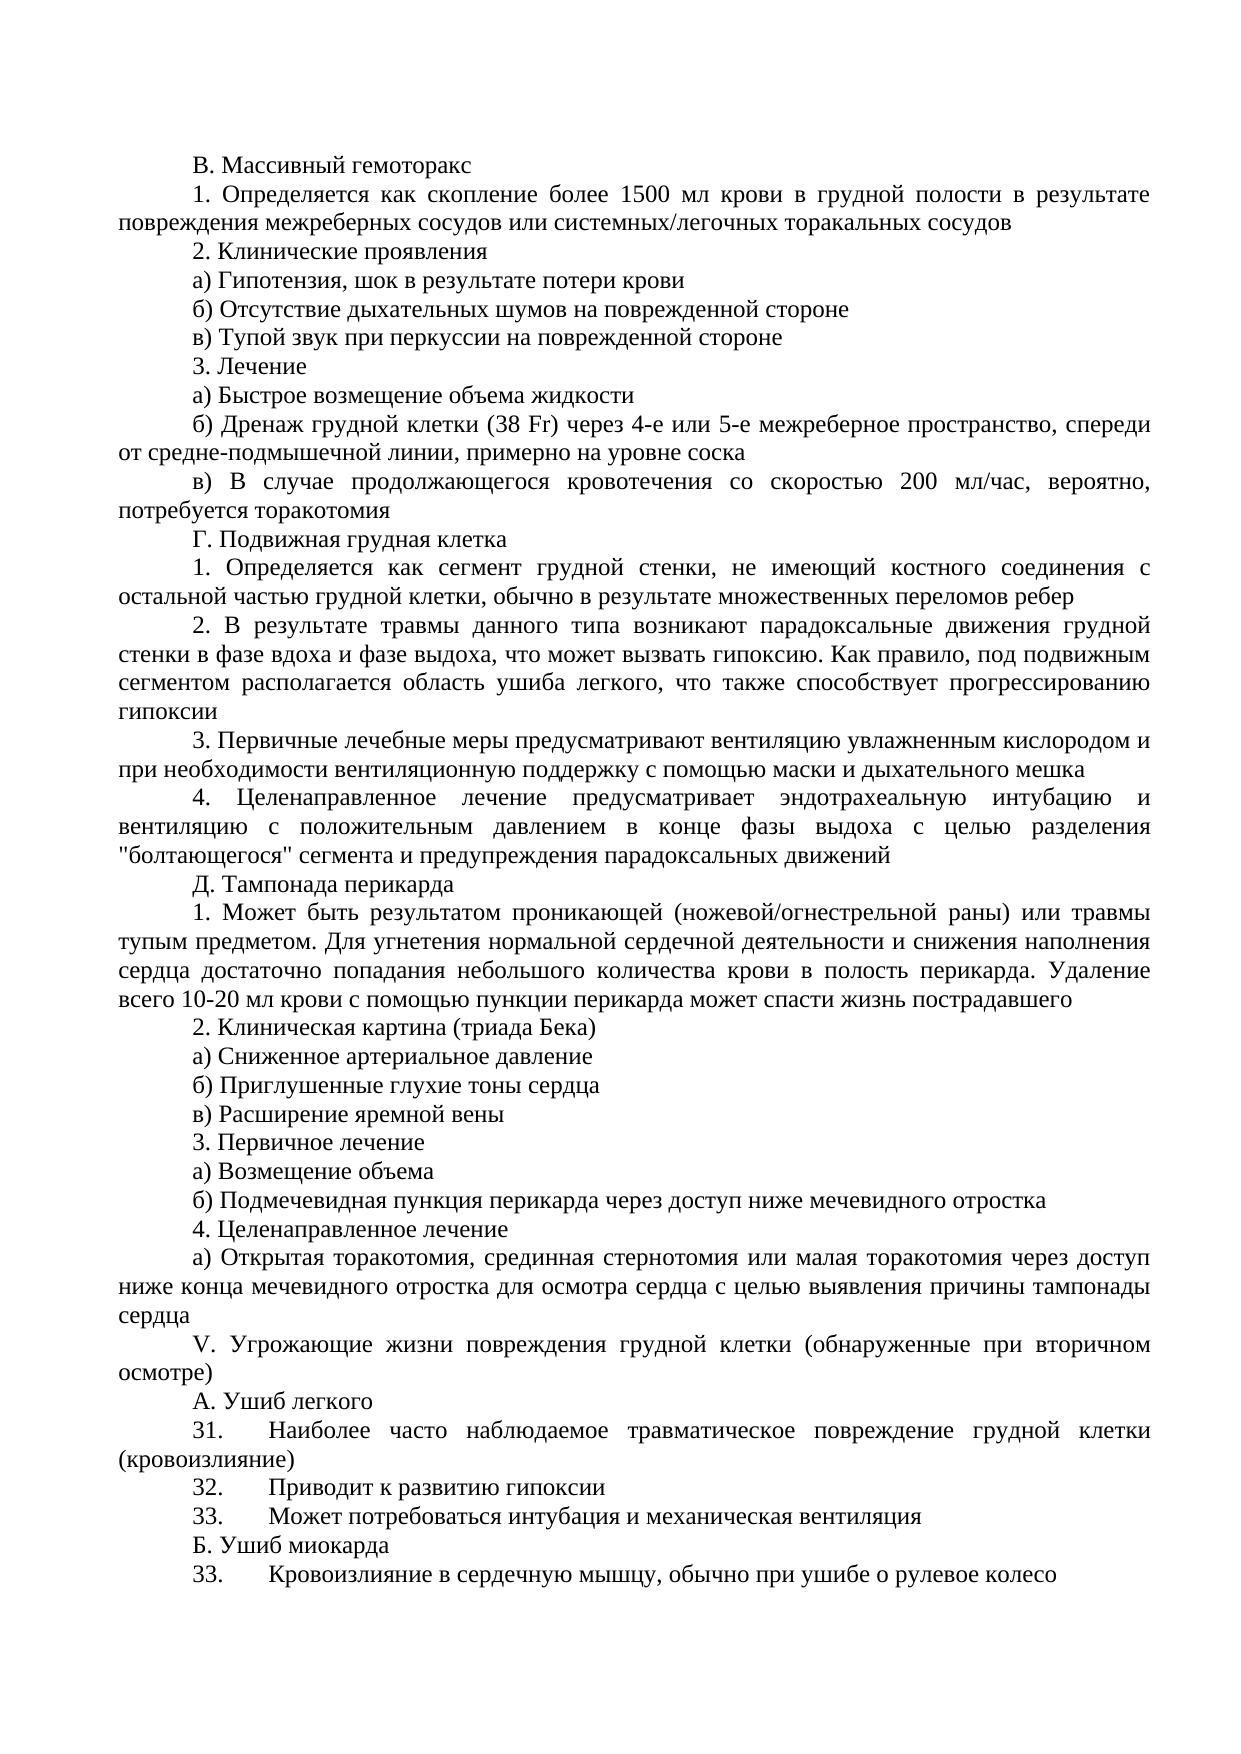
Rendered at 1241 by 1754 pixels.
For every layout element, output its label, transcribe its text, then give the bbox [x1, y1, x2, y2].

text а) Гипотензия, шок в результате потери крови [118, 265, 1152, 294]
list Приводит к развитию гипоксии [118, 1472, 1152, 1501]
text а) Возмещение объема [118, 1156, 1152, 1185]
text 3. Лечение [118, 351, 1152, 380]
text 2. Клинические проявления [118, 236, 1152, 265]
text 1. Определяется как сегмент грудной стенки, не имеющий костного соединения с остальной частью грудной клетки, обычно в результате множественных переломов ребер [118, 552, 1152, 610]
text А. Ушиб легкого [118, 1386, 1152, 1415]
text б) Отсутствие дыхательных шумов на поврежденной стороне [118, 294, 1152, 322]
text б) Приглушенные глухие тоны сердца [118, 1070, 1152, 1099]
text а) Открытая торакотомия, срединная стернотомия или малая торакотомия через доступ ниже конца мечевидного отростка для осмотра сердца с целью выявления причины тампонады сердца [118, 1242, 1152, 1329]
text 3. Первичные лечебные меры предусматривают вентиляцию увлажненным кислородом и при необходимости вентиляционную поддержку с помощью маски и дыхательного мешка [118, 725, 1152, 782]
text в) В случае продолжающегося кровотечения со скоростью 200 мл/час, вероятно, потребуется торакотомия [118, 466, 1152, 524]
text В. Массивный гемоторакс [118, 150, 1152, 179]
list Кровоизлияние в сердечную мышцу, обычно при ушибе о рулевое колесо [118, 1559, 1152, 1587]
text 2. Клиническая картина (триада Бека) [118, 1012, 1152, 1041]
text в) Тупой звук при перкуссии на поврежденной стороне [118, 322, 1152, 351]
text в) Расширение яремной вены [118, 1099, 1152, 1127]
text V. Угрожающие жизни повреждения грудной клетки (обнаруженные при вторичном осмотре) [118, 1329, 1152, 1386]
text б) Подмечевидная пункция перикарда через доступ ниже мечевидного отростка [118, 1185, 1152, 1214]
list Наиболее часто наблюдаемое травматическое повреждение грудной клетки (кровоизлияние) [118, 1415, 1152, 1472]
text а) Быстрое возмещение объема жидкости [118, 380, 1152, 409]
text 2. В результате травмы данного типа возникают парадоксальные движения грудной стенки в фазе вдоха и фазе выдоха, что может вызвать гипоксию. Как правило, под подвижным сегментом располагается область ушиба легкого, что также способствует прогрессированию гипоксии [118, 610, 1152, 725]
text 1. Определяется как скопление более 1500 мл крови в грудной полости в результате повреждения межреберных сосудов или системных/легочных торакальных сосудов [118, 179, 1152, 236]
text б) Дренаж грудной клетки (38 Fr) через 4-е или 5-е межреберное пространство, спереди от средне-подмышечной линии, примерно на уровне соска [118, 409, 1152, 466]
text Г. Подвижная грудная клетка [118, 524, 1152, 552]
text 4. Целенаправленное лечение предусматривает эндотрахеальную интубацию и вентиляцию с положительным давлением в конце фазы выдоха с целью разделения "болтающегося" сегмента и предупреждения парадоксальных движений [118, 782, 1152, 869]
text 1. Может быть результатом проникающей (ножевой/огнестрельной раны) или травмы тупым предметом. Для угнетения нормальной сердечной деятельности и снижения наполнения сердца достаточно попадания небольшого количества крови в полость перикарда. Удаление всего 10-20 мл крови с помощью пункции перикарда может спасти жизнь пострадавшего [118, 897, 1152, 1012]
text а) Сниженное артериальное давление [118, 1041, 1152, 1070]
text 3. Первичное лечение [118, 1127, 1152, 1156]
text Д. Тампонада перикарда [118, 869, 1152, 897]
text Б. Ушиб миокарда [118, 1530, 1152, 1559]
list Может потребоваться интубация и механическая вентиляция [118, 1501, 1152, 1530]
text 4. Целенаправленное лечение [118, 1214, 1152, 1242]
